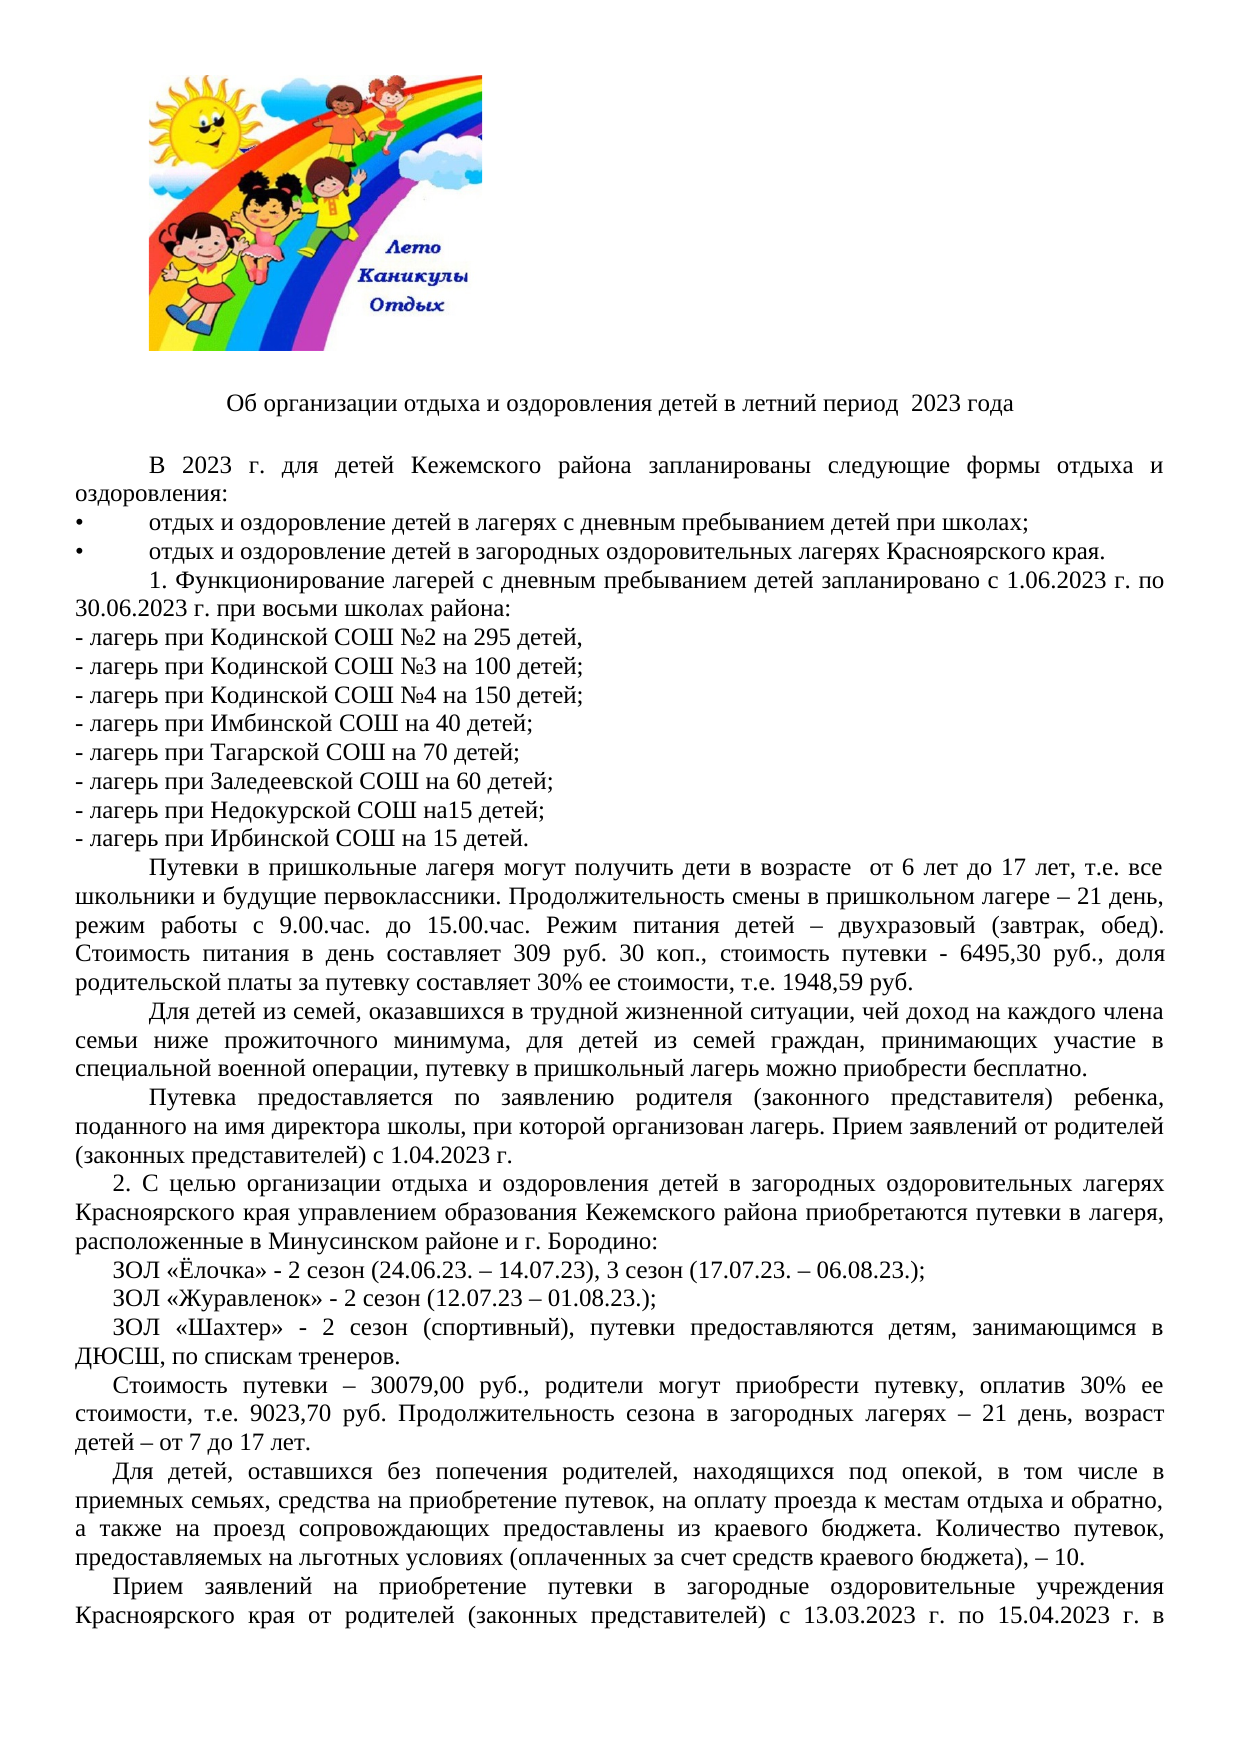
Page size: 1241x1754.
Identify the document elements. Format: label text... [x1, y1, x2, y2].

text Для детей из семей, оказавшихся в трудной жизненной ситуации, чей доход на каждого члена семьи ниже прожиточного минимума, для детей из семей граждан, принимающих участие в специальной военной операции, путевку в пришкольный лагерь можно приобрести бесплатно. [75, 996, 1165, 1082]
text Стоимость путевки – 30079,00 руб., родители могут приобрести путевку, оплатив 30% ее стоимости, т.е. 9023,70 руб. Продолжительность сезона в загородных лагерях – 21 день, возраст детей – от 7 до 17 лет. [75, 1370, 1165, 1456]
text ЗОЛ «Шахтер» - 2 сезон (спортивный), путевки предоставляются детям, занимающимся в ДЮСШ, по спискам тренеров. [75, 1312, 1165, 1370]
text Путевки в пришкольные лагеря могут получить дети в возрасте от 6 лет до 17 лет, т.е. все школьники и будущие первоклассники. Продолжительность смены в пришкольном лагере – 21 день, режим работы с 9.00.час. до 15.00.час. Режим питания детей – двухразовый (завтрак, обед). Стоимость питания в день составляет 309 руб. 30 коп., стоимость путевки - 6495,30 руб., доля родительской платы за путевку составляет 30% ее стоимости, т.е. 1948,59 руб. [75, 852, 1165, 996]
text - лагерь при Тагарской СОШ на 70 детей; [75, 737, 1165, 766]
text 2. С целью организации отдыха и оздоровления детей в загородных оздоровительных лагерях Красноярского края управлением образования Кежемского района приобретаются путевки в лагеря, расположенные в Минусинском районе и г. Бородино: [75, 1168, 1165, 1255]
text ЗОЛ «Журавленок» - 2 сезон (12.07.23 – 01.08.23.); [75, 1283, 1165, 1312]
text - лагерь при Ирбинской СОШ на 15 детей. [75, 823, 1165, 852]
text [75, 1571, 1165, 1628]
text - лагерь при Заледеевской СОШ на 60 детей; [75, 766, 1165, 795]
text - лагерь при Недокурской СОШ на15 детей; [75, 795, 1165, 823]
text - лагерь при Кодинской СОШ №4 на 150 детей; [75, 680, 1165, 708]
text • отдых и оздоровление детей в загородных оздоровительных лагерях Красноярского края. [75, 536, 1165, 565]
text Путевка предоставляется по заявлению родителя (законного представителя) ребенка, поданного на имя директора школы, при которой организован лагерь. Прием заявлений от родителей (законных представителей) с 1.04.2023 г. [75, 1082, 1165, 1168]
text - лагерь при Кодинской СОШ №3 на 100 детей; [75, 651, 1165, 680]
text Об организации отдыха и оздоровления детей в летний период 2023 года [75, 388, 1165, 417]
text 1. Функционирование лагерей с дневным пребыванием детей запланировано с 1.06.2023 г. по 30.06.2023 г. при восьми школах района: [75, 565, 1165, 622]
text ЗОЛ «Ёлочка» - 2 сезон (24.06.23. – 14.07.23), 3 сезон (17.07.23. – 06.08.23.); [75, 1255, 1165, 1283]
text Для детей, оставшихся без попечения родителей, находящихся под опекой, в том числе в приемных семьях, средства на приобретение путевок, на оплату проезда к местам отдыха и обратно, а также на проезд сопровождающих предоставлены из краевого бюджета. Количество путевок, предоставляемых на льготных условиях (оплаченных за счет средств краевого бюджета), – 10. [75, 1456, 1165, 1571]
text В 2023 г. для детей Кежемского района запланированы следующие формы отдыха и оздоровления: [75, 450, 1165, 507]
picture [148, 75, 483, 351]
text - лагерь при Кодинской СОШ №2 на 295 детей, [75, 622, 1165, 651]
text • отдых и оздоровление детей в лагерях с дневным пребыванием детей при школах; [75, 507, 1165, 536]
text - лагерь при Имбинской СОШ на 40 детей; [75, 708, 1165, 737]
